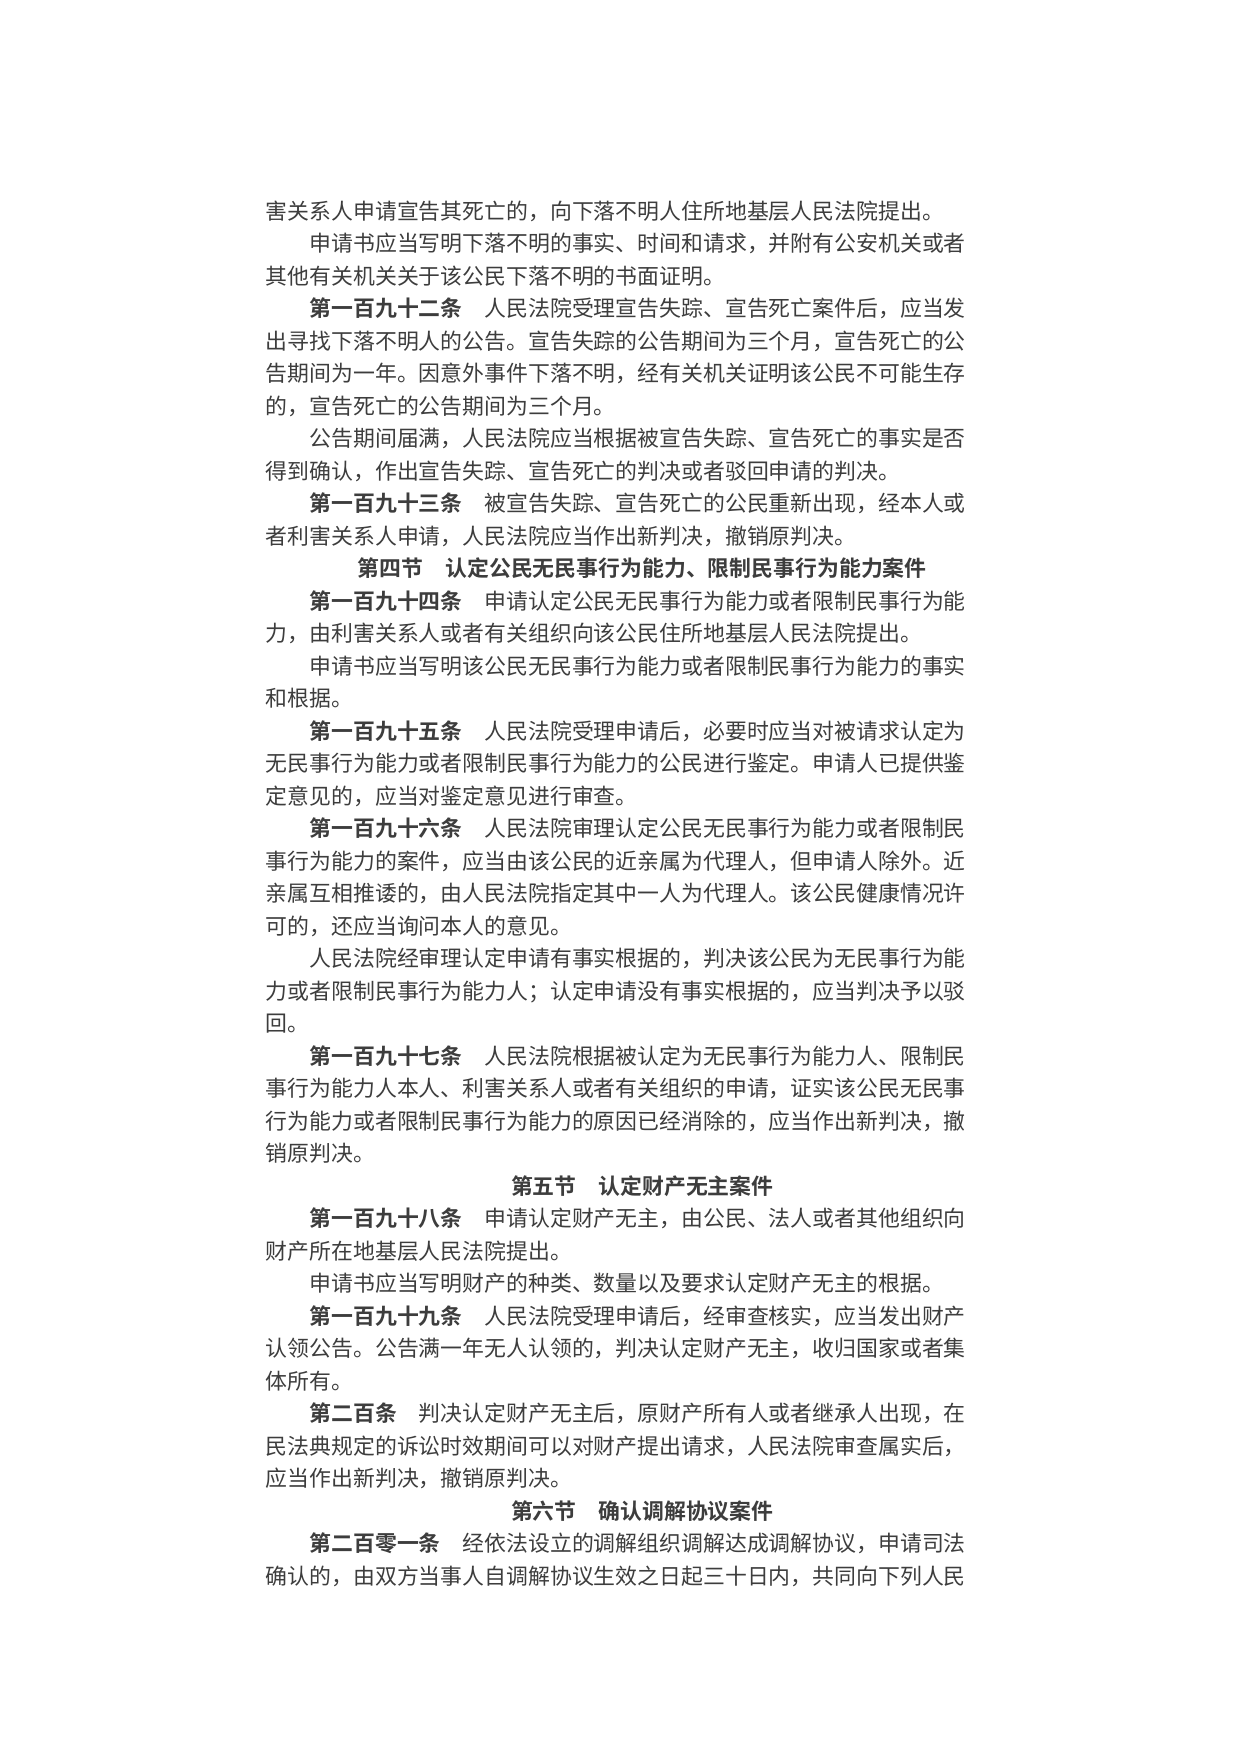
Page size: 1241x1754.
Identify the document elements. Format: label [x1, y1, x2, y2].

table_header [188, 162, 1053, 1591]
